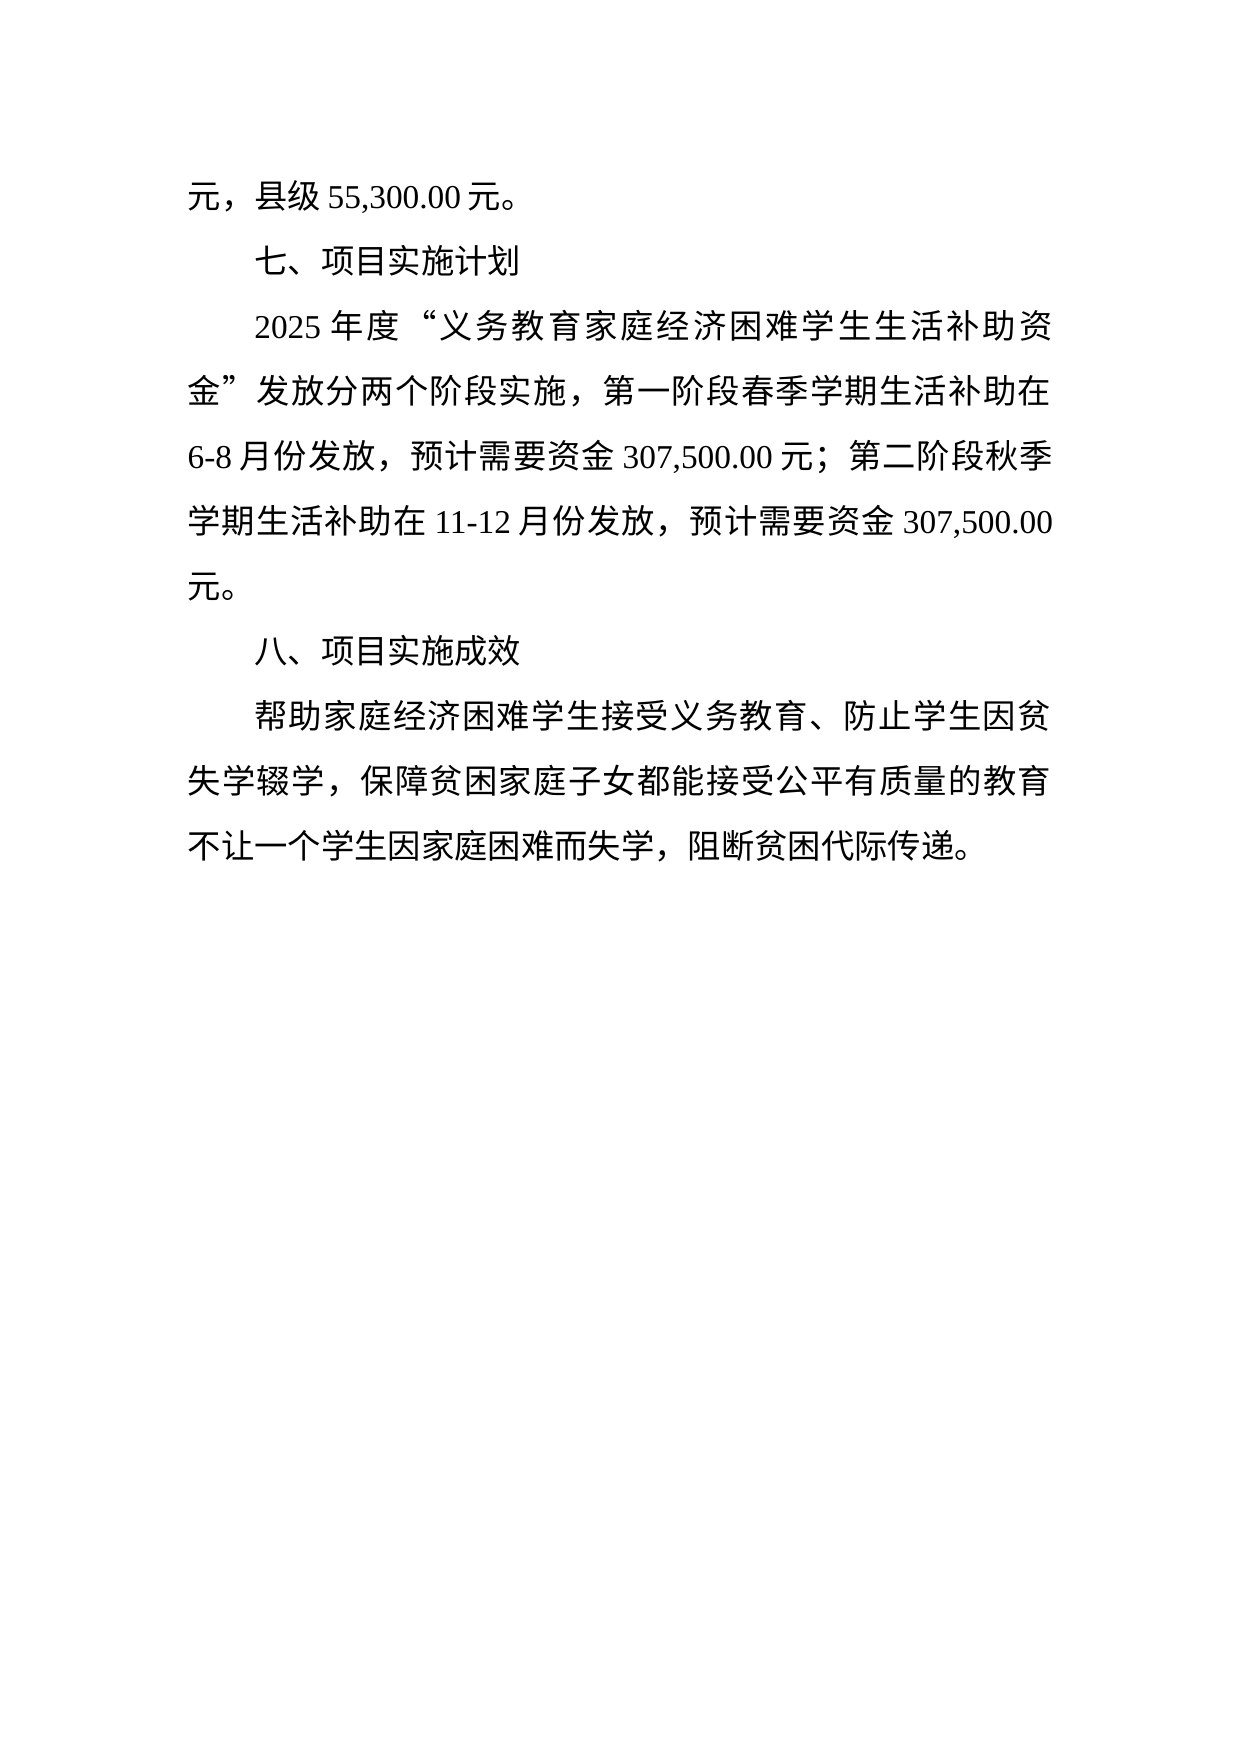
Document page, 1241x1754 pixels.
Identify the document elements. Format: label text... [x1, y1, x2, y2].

text 2025年度“义务教育家庭经济困难学生生活补助资金”发放分两个阶段实施，第一阶段春季学期生活补助在6-8月份发放，预计需要资金307,500.00元；第二阶段秋季学期生活补助在11-12月份发放，预计需要资金307,500.00元。 [187, 292, 1053, 617]
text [187, 162, 1053, 227]
text 八、项目实施成效 [187, 617, 1053, 682]
text 帮助家庭经济困难学生接受义务教育、防止学生因贫失学辍学，保障贫困家庭子女都能接受公平有质量的教育，不让一个学生因家庭困难而失学，阻断贫困代际传递。 [187, 682, 1053, 877]
text 七、项目实施计划 [187, 227, 1053, 292]
